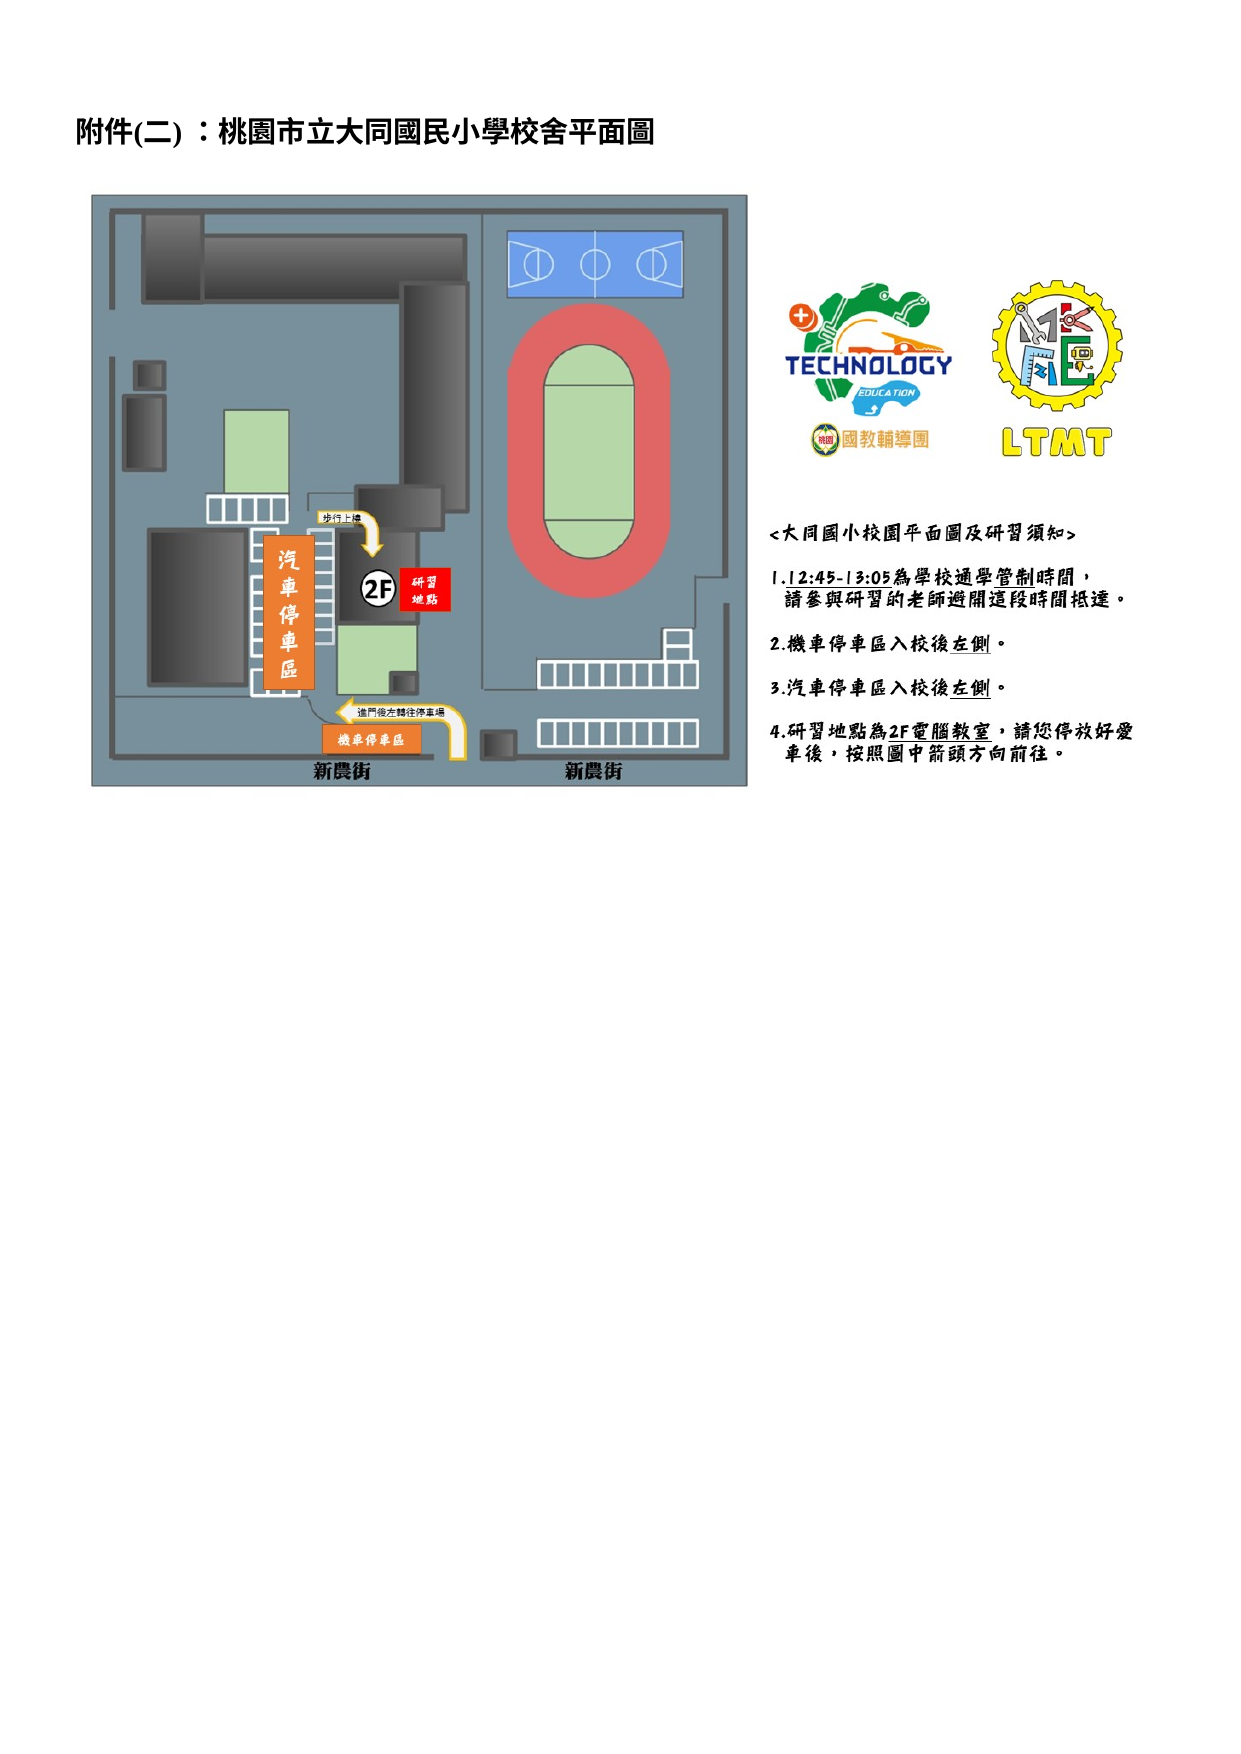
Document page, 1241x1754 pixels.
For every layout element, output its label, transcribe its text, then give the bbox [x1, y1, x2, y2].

picture [75, 184, 1166, 797]
text 附件(二) ：桃園市立大同國民小學校舍平面圖 [75, 108, 1165, 151]
